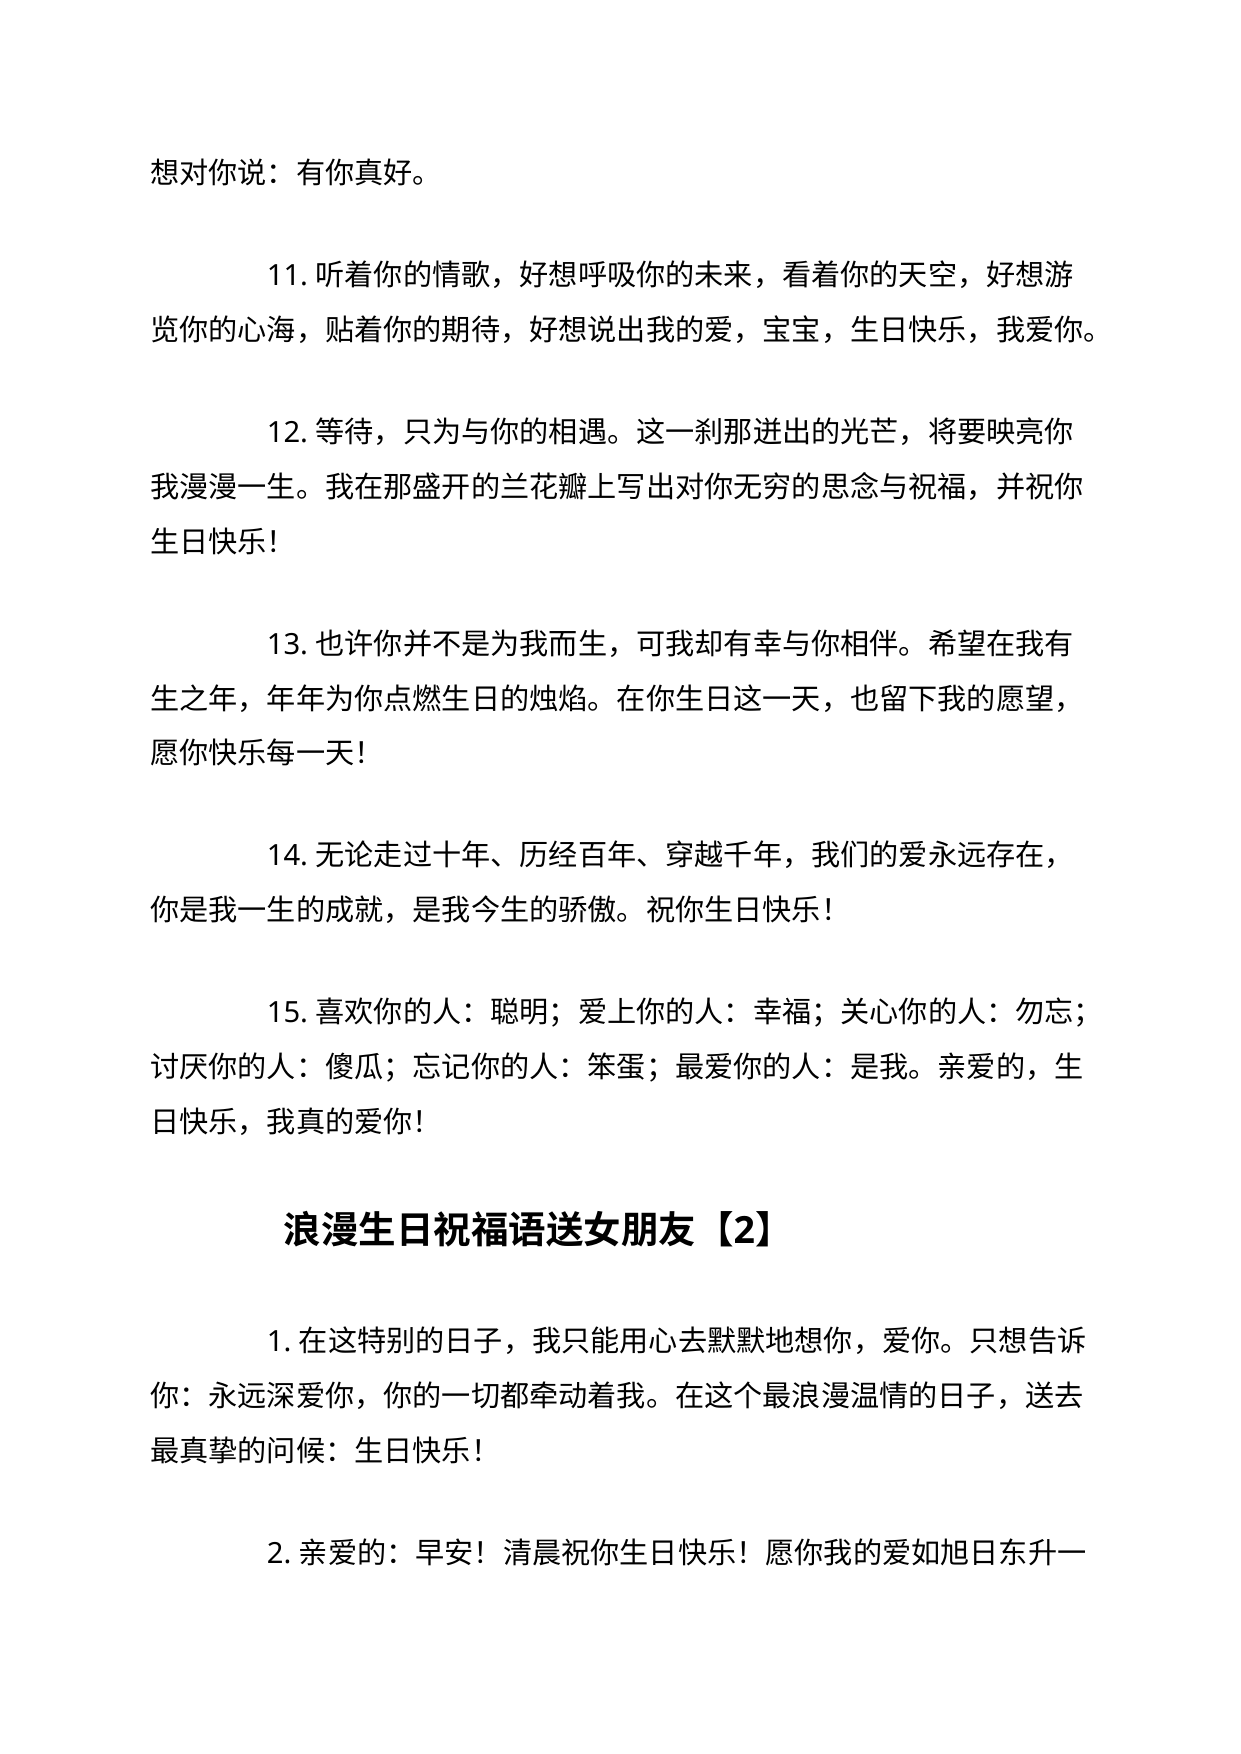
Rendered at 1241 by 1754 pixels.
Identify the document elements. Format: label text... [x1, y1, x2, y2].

text 11. 听着你的情歌，好想呼吸你的未来，看着你的天空，好想游览你的心海，贴着你的期待，好想说出我的爱，宝宝，生日快乐，我爱你。 [150, 252, 1090, 349]
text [150, 150, 1090, 192]
text 13. 也许你并不是为我而生，可我却有幸与你相伴。希望在我有生之年，年年为你点燃生日的烛焰。在你生日这一天，也留下我的愿望，愿你快乐每一天！ [150, 620, 1090, 772]
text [150, 1529, 1090, 1572]
text 15. 喜欢你的人：聪明；爱上你的人：幸福；关心你的人：勿忘；讨厌你的人：傻瓜；忘记你的人：笨蛋；最爱你的人：是我。亲爱的，生日快乐，我真的爱你！ [150, 989, 1090, 1141]
text 14. 无论走过十年、历经百年、穿越千年，我们的爱永远存在，你是我一生的成就，是我今生的骄傲。祝你生日快乐！ [150, 832, 1090, 929]
text 12. 等待，只为与你的相遇。这一刹那迸出的光芒，将要映亮你我漫漫一生。我在那盛开的兰花瓣上写出对你无穷的思念与祝福，并祝你生日快乐！ [150, 408, 1090, 561]
text 1. 在这特别的日子，我只能用心去默默地想你，爱你。只想告诉你：永远深爱你，你的一切都牵动着我。在这个最浪漫温情的日子，送去最真挚的问候：生日快乐！ [150, 1318, 1090, 1470]
text 浪漫生日祝福语送女朋友【2】 [150, 1200, 1090, 1255]
